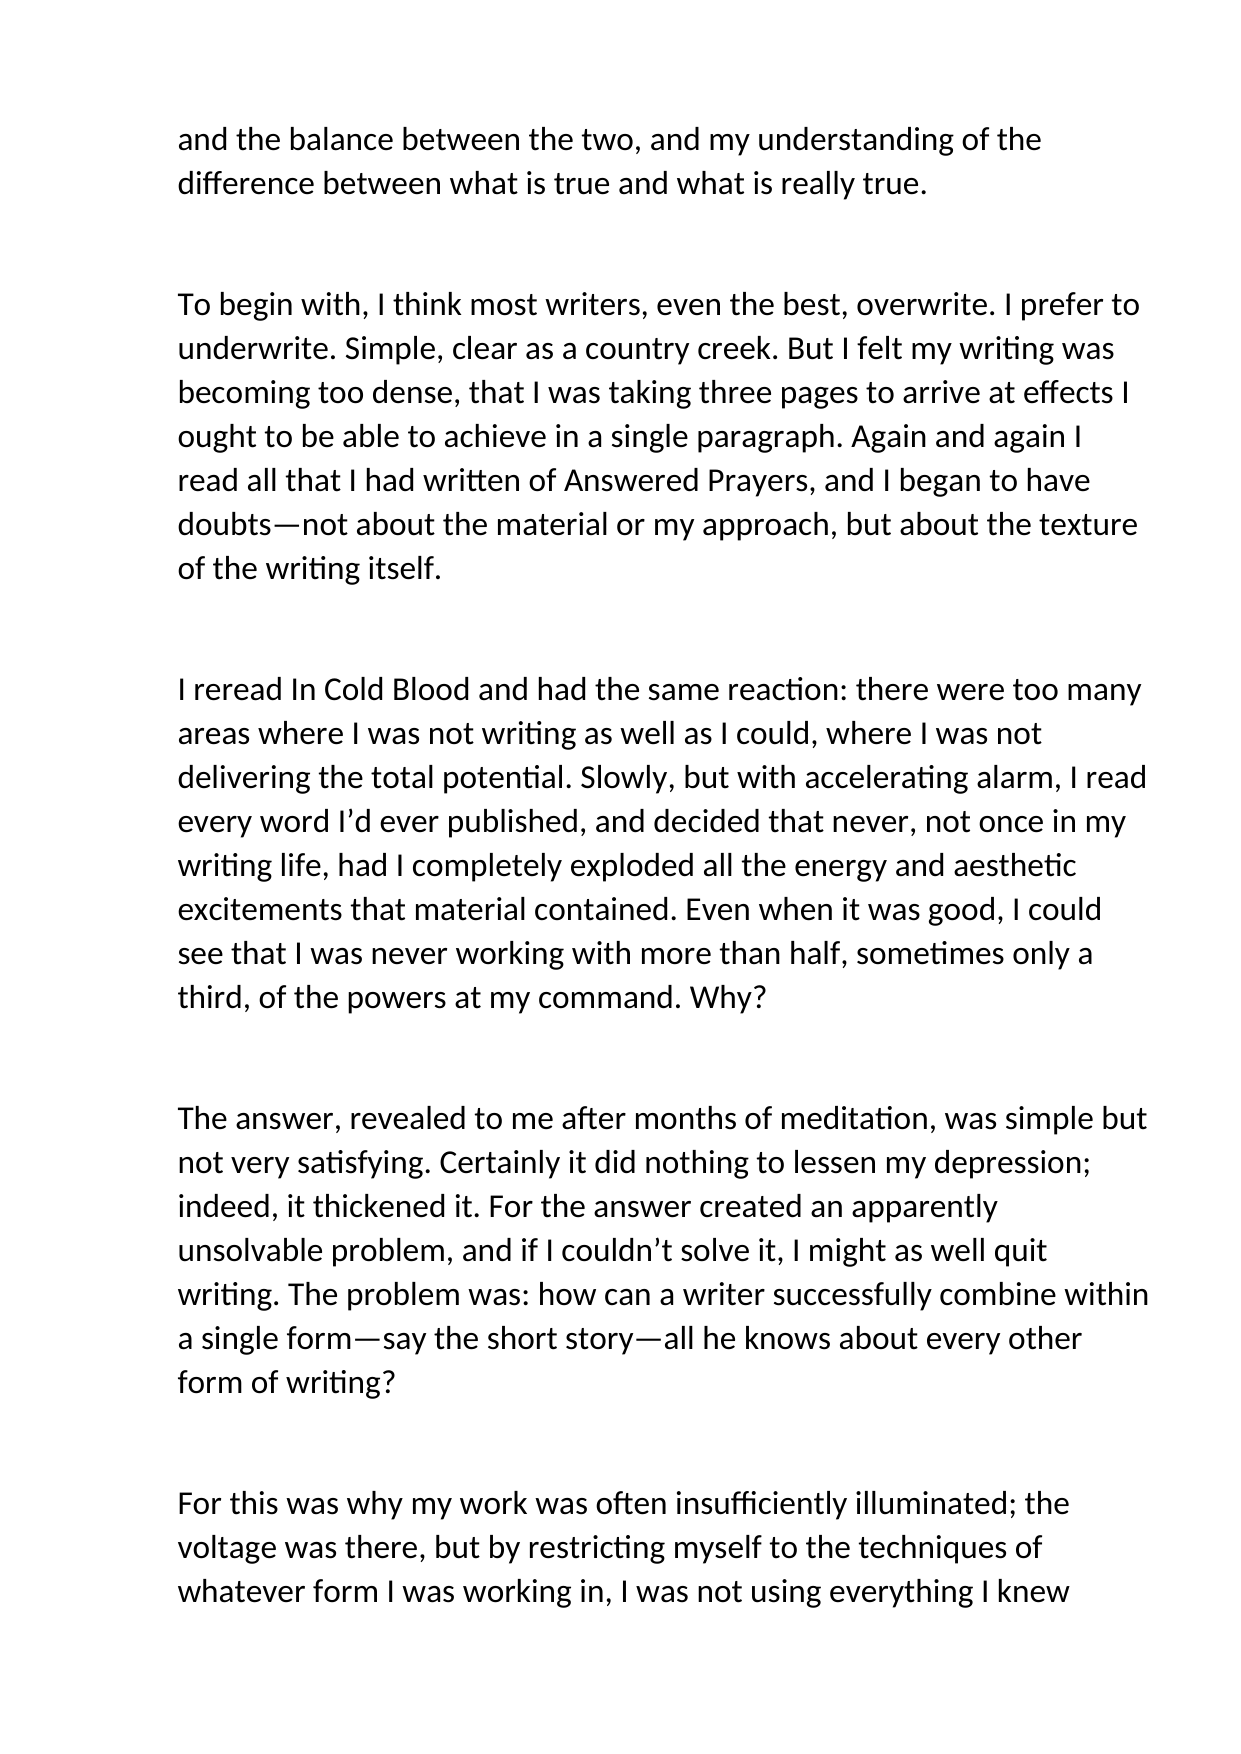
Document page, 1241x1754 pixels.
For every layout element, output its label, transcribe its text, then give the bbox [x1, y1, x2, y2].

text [177, 118, 1152, 203]
text The answer, revealed to me after months of meditation, was simple but not very satisfying. Certainly it did nothing to lessen my depression; indeed, it thickened it. For the answer created an apparently unsolvable problem, and if I couldn’t solve it, I might as well quit writing. The problem was: how can a writer successfully combine within a single form—say the short story—all he knows about every other form of writing? [177, 1097, 1152, 1402]
text I reread In Cold Blood and had the same reaction: there were too many areas where I was not writing as well as I could, where I was not delivering the total potential. Slowly, but with accelerating alarm, I read every word I’d ever published, and decided that never, not once in my writing life, had I completely exploded all the energy and aesthetic excitements that material contained. Even when it was good, I could see that I was never working with more than half, sometimes only a third, of the powers at my command. Why? [177, 668, 1152, 1017]
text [177, 1482, 1152, 1611]
text To begin with, I think most writers, even the best, overwrite. I prefer to underwrite. Simple, clear as a country creek. But I felt my writing was becoming too dense, that I was taking three pages to arrive at effects I ought to be able to achieve in a single paragraph. Again and again I read all that I had written of Answered Prayers, and I began to have doubts—not about the material or my approach, but about the texture of the writing itself. [177, 283, 1152, 588]
